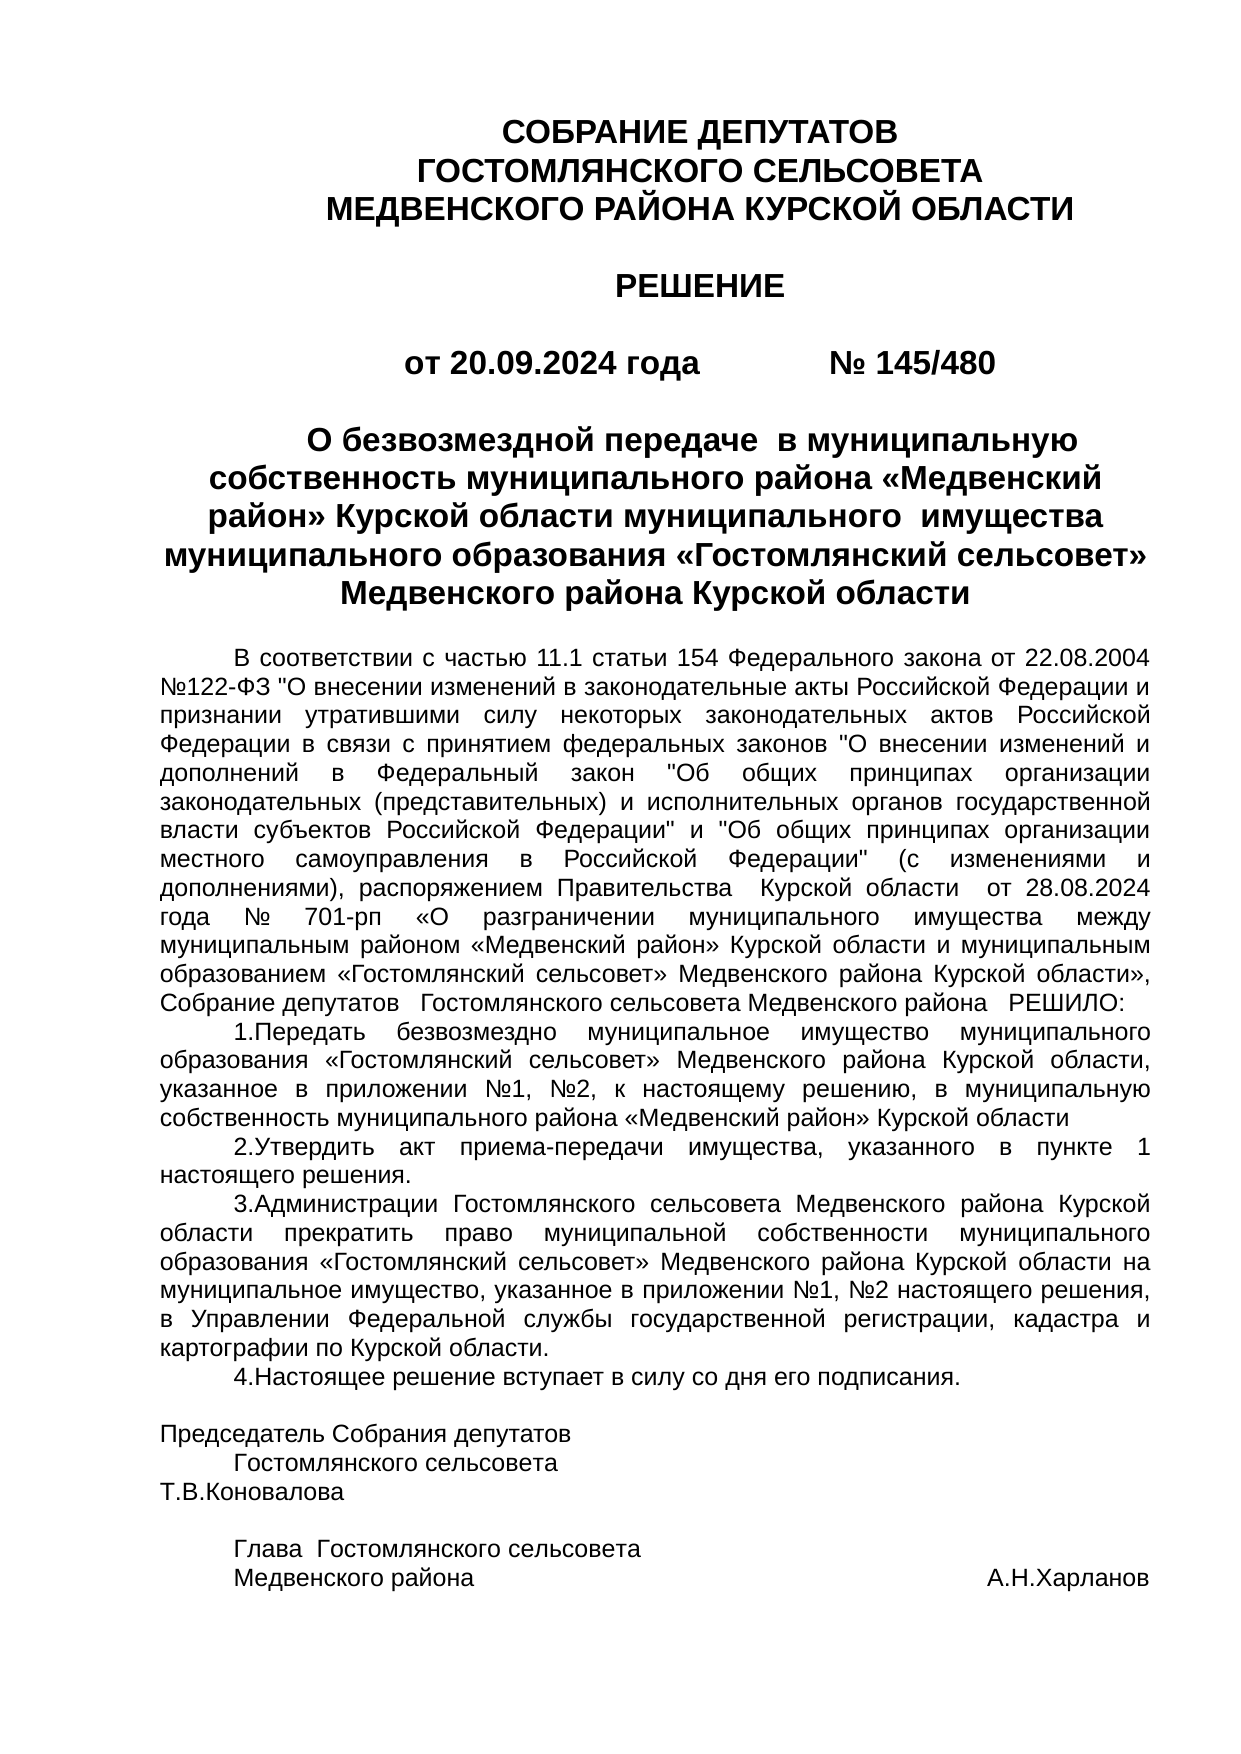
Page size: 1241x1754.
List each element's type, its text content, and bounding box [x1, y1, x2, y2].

text 2.Утвердить акт приема-передачи имущества, указанного в пункте 1 настоящего решения. [159, 1132, 1152, 1189]
list О безвозмездной передаче в муниципальную собственность муниципального района «Медвенский район» Курской области муниципального имущества муниципального образования «Гостомлянский сельсовет» Медвенского района Курской области [159, 420, 1152, 612]
text МЕДВЕНСКОГО РАЙОНА КУРСКОЙ ОБЛАСТИ [248, 189, 1152, 227]
text 3.Администрации Гостомлянского сельсовета Медвенского района Курской области прекратить право муниципальной собственности муниципального образования «Гостомлянский сельсовет» Медвенского района Курской области на муниципальное имущество, указанное в приложении №1, №2 настоящего решения, в Управлении Федеральной службы государственной регистрации, кадастра и картографии по Курской области. [159, 1189, 1152, 1362]
text 4.Настоящее решение вступает в силу со дня его подписания. [159, 1362, 1152, 1391]
list Глава Гостомлянского сельсовета [159, 1534, 1152, 1563]
text В соответствии с частью 11.1 статьи 154 Федерального закона от 22.08.2004 №122-ФЗ "О внесении изменений в законодательные акты Российской Федерации и признании утратившими силу некоторых законодательных актов Российской Федерации в связи с принятием федеральных законов "О внесении изменений и дополнений в Федеральный закон "Об общих принципах организации законодательных (представительных) и исполнительных органов государственной власти субъектов Российской Федерации" и "Об общих принципах организации местного самоуправления в Российской Федерации" (с изменениями и дополнениями), распоряжением Правительства Курской области от 28.08.2024 года № 701-рп «О разграничении муниципального имущества между муниципальным районом «Медвенский район» Курской области и муниципальным образованием «Гостомлянский сельсовет» Медвенского района Курской области», Собрание депутатов Гостомлянского сельсовета Медвенского района РЕШИЛО: [159, 643, 1152, 1017]
list Гостомлянского сельсовета Т.В.Коновалова [159, 1448, 1152, 1506]
text СОБРАНИЕ ДЕПУТАТОВ [248, 112, 1152, 151]
text ГОСТОМЛЯНСКОГО СЕЛЬСОВЕТА [248, 151, 1152, 189]
list РЕШЕНИЕ [248, 266, 1152, 304]
text 1.Передать безвозмездно муниципальное имущество муниципального образования «Гостомлянский сельсовет» Медвенского района Курской области, указанное в приложении №1, №2, к настоящему решению, в муниципальную собственность муниципального района «Медвенский район» Курской области [159, 1017, 1152, 1132]
list Медвенского района А.Н.Харланов [159, 1563, 1152, 1592]
text Председатель Собрания депутатов [159, 1419, 1152, 1448]
list от 20.09.2024 года № 145/480 [248, 343, 1152, 381]
